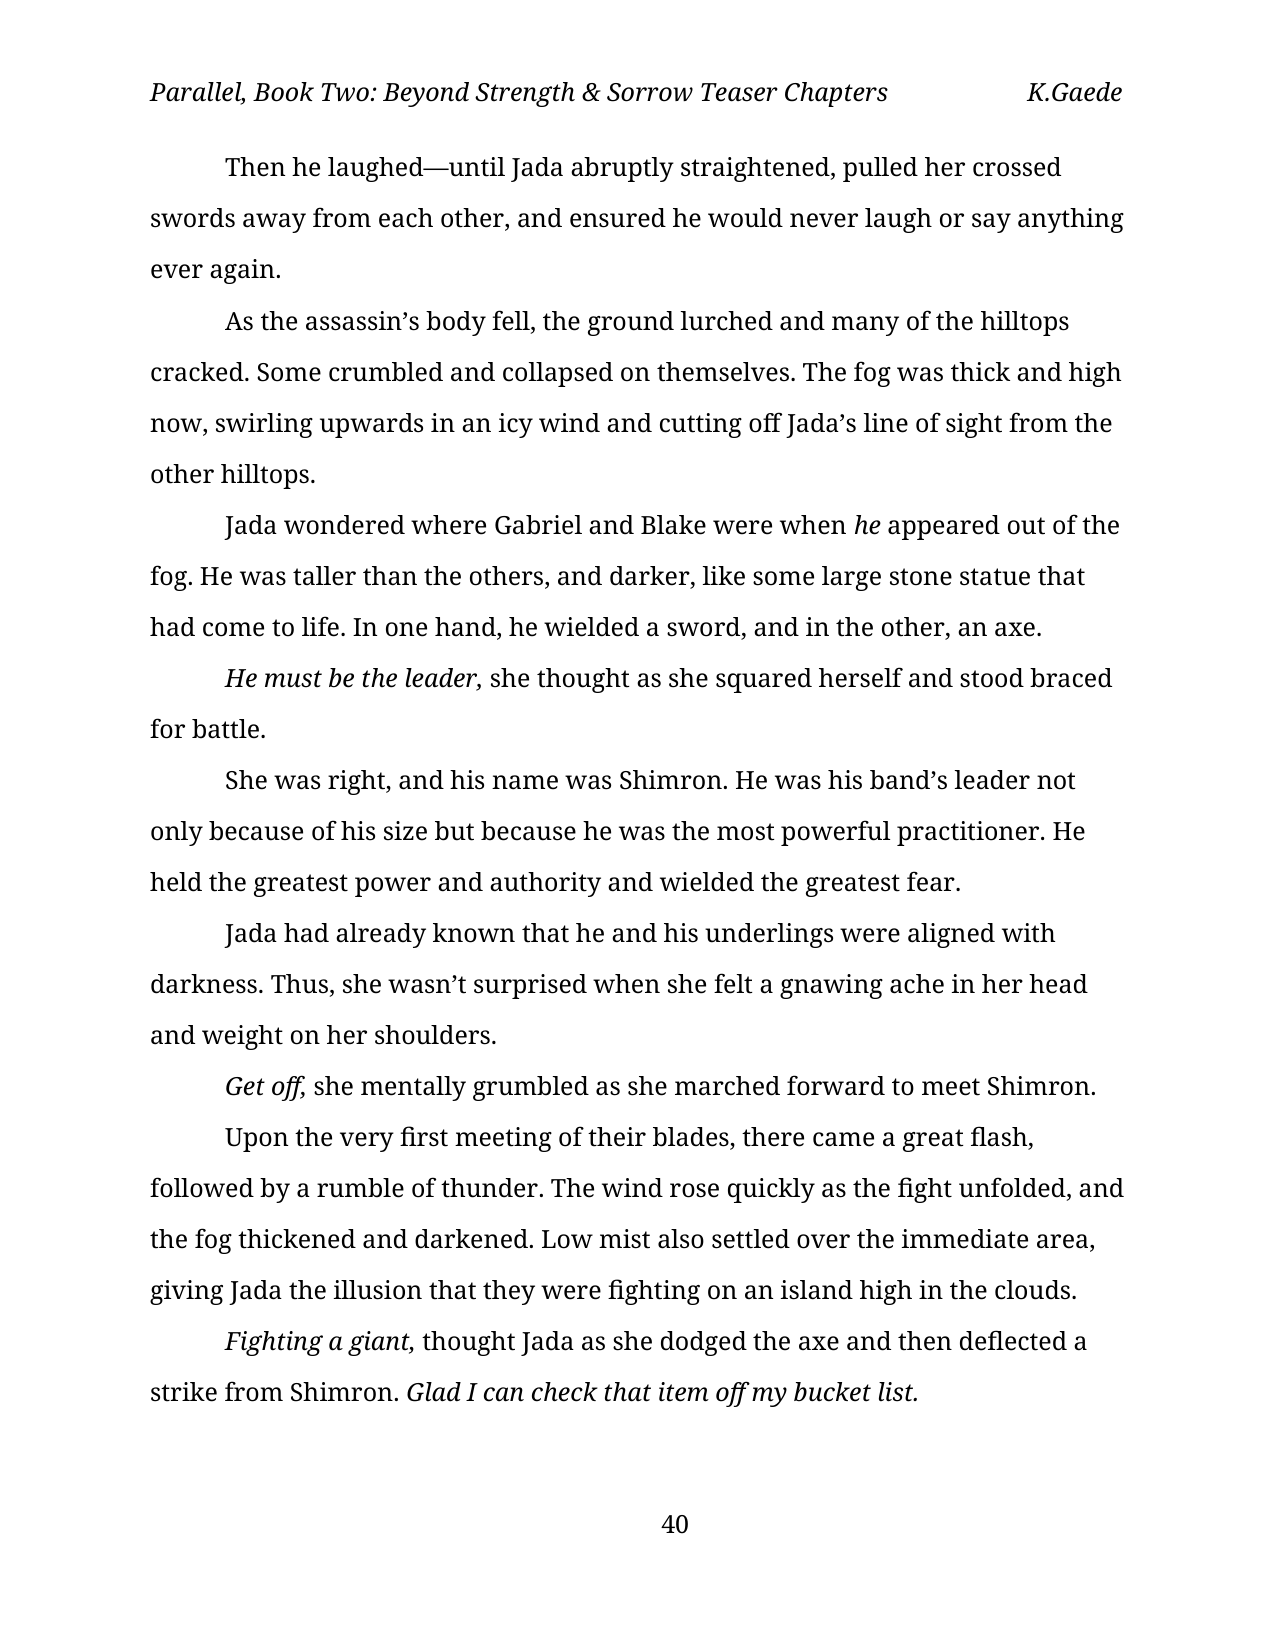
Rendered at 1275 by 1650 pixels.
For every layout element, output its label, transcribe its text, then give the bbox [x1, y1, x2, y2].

text Jada had already known that he and his underlings were aligned with darkness. Thus, she wasn’t surprised when she felt a gnawing ache in her head and weight on her shoulders. [150, 916, 1125, 1052]
text Fighting a giant, thought Jada as she dodged the axe and then deflected a strike from Shimron. Glad I can check that item off my bucket list. [150, 1324, 1125, 1409]
text As the assassin’s body fell, the ground lurched and many of the hilltops cracked. Some crumbled and collapsed on themselves. The fog was thick and high now, swirling upwards in an icy wind and cutting off Jada’s line of sight from the other hilltops. [150, 303, 1125, 490]
text He must be the leader, she thought as she squared herself and stood braced for battle. [150, 660, 1125, 746]
text Upon the very first meeting of their blades, there came a great flash, followed by a rumble of thunder. The wind rose quickly as the fight unfolded, and the fog thickened and darkened. Low mist also settled over the immediate area, giving Jada the illusion that they were fighting on an island high in the clouds. [150, 1120, 1125, 1307]
text Then he laughed—until Jada abruptly straightened, pulled her crossed swords away from each other, and ensured he would never laugh or say anything ever again. [150, 150, 1125, 286]
text Jada wondered where Gabriel and Blake were when he appeared out of the fog. He was taller than the others, and darker, like some large stone statue that had come to life. In one hand, he wielded a sword, and in the other, an axe. [150, 507, 1125, 643]
text Get off, she mentally grumbled as she marched forward to meet Shimron. [150, 1069, 1125, 1103]
text She was right, and his name was Shimron. He was his band’s leader not only because of his size but because he was the most powerful practitioner. He held the greatest power and authority and wielded the greatest fear. [150, 762, 1125, 899]
